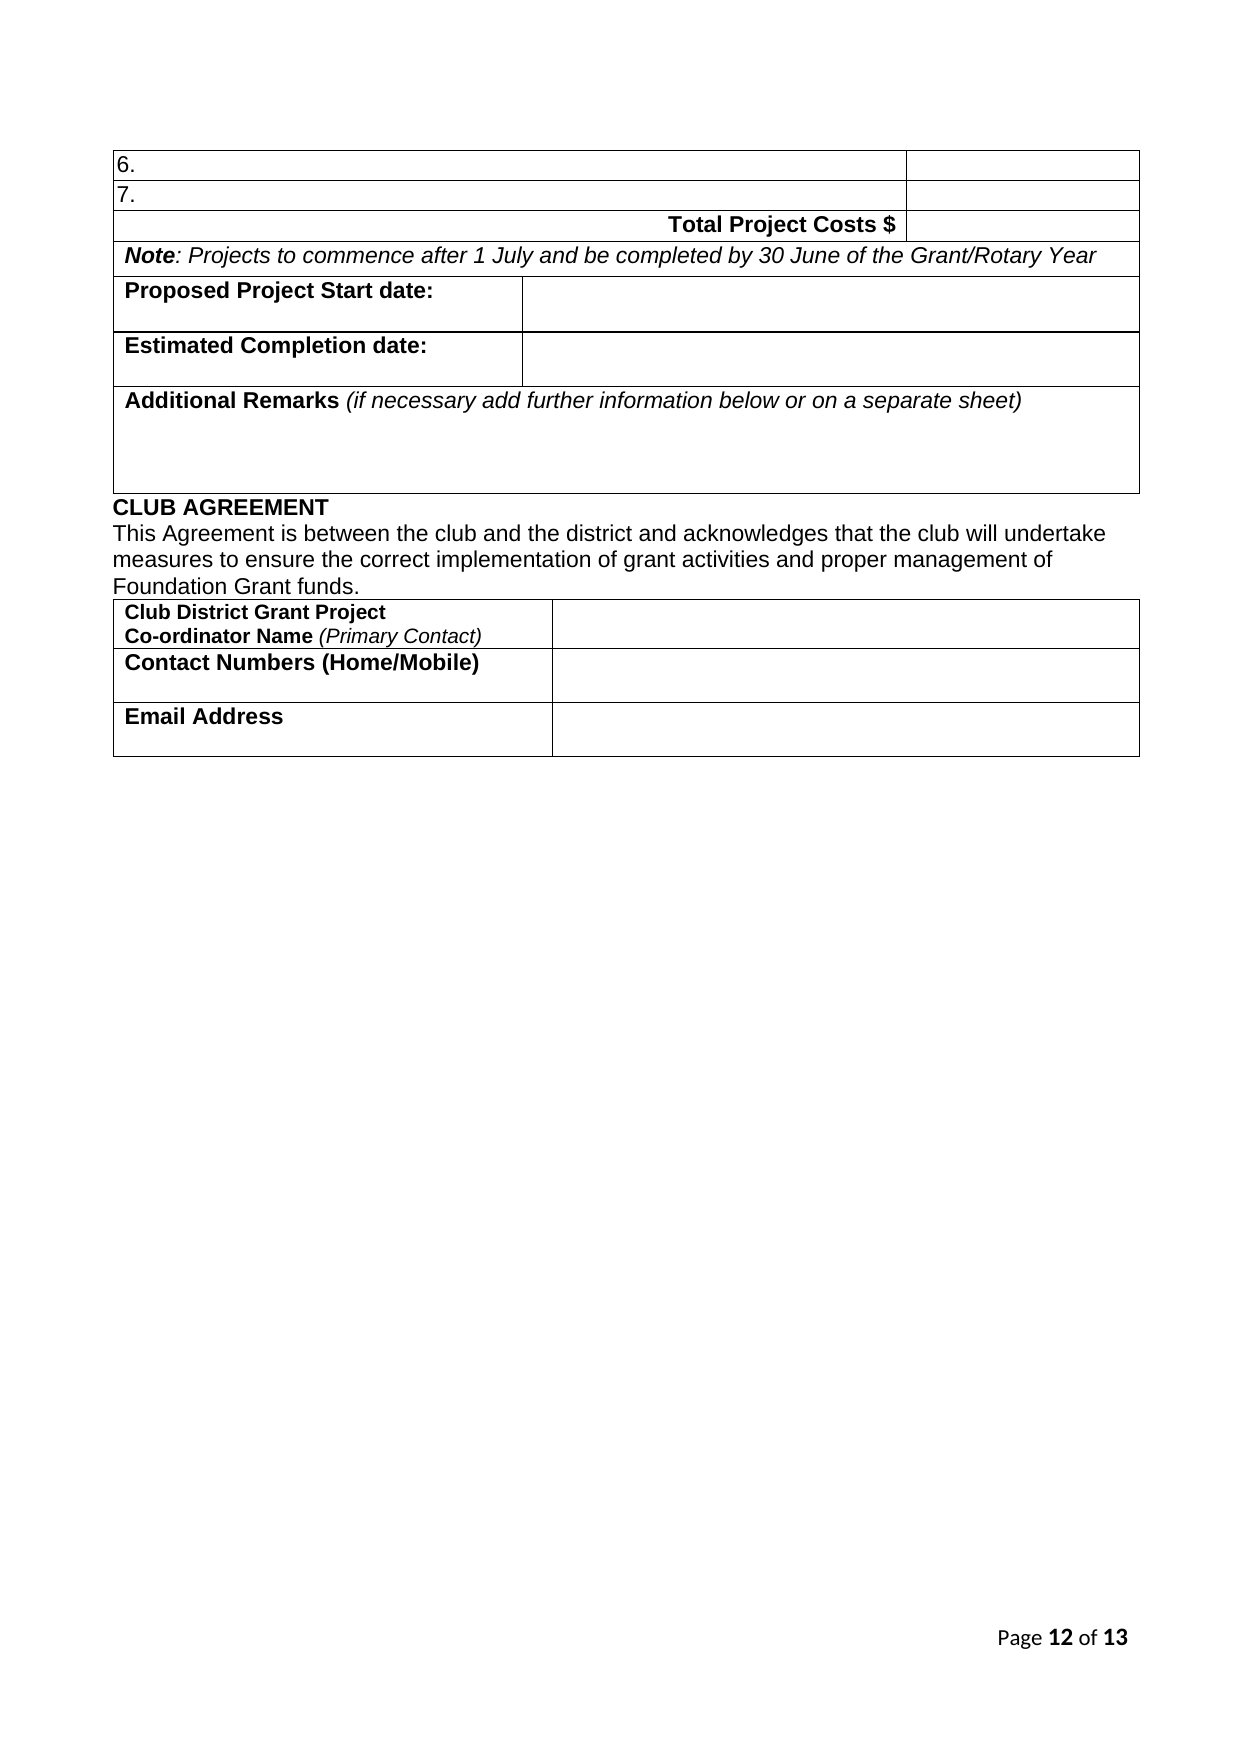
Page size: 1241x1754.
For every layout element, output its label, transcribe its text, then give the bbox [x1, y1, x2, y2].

table_cell [907, 151, 1139, 180]
table_header Club District Grant Project Co-ordinator Name (Primary Contact) [114, 600, 552, 648]
text CLUB AGREEMENT [112, 494, 1128, 520]
table_cell Estimated Completion date: [114, 333, 522, 386]
table_cell Total Project Costs $ [114, 211, 906, 241]
table_cell [114, 181, 906, 210]
table_cell [553, 649, 1139, 702]
table_cell Note: Projects to commence after 1 July and be completed by 30 June of the Grant/Rotary Year [114, 242, 1139, 276]
table_cell [907, 211, 1139, 241]
table_cell [907, 181, 1139, 210]
table_cell Proposed Project Start date: [114, 277, 522, 331]
table_cell [523, 277, 1139, 331]
table_cell [523, 333, 1139, 386]
table_cell Email Address [114, 703, 552, 756]
table_cell Contact Numbers (Home/Mobile) [114, 649, 552, 702]
text This Agreement is between the club and the district and acknowledges that the club will undertake measures to ensure the correct implementation of grant activities and proper management of Foundation Grant funds. [112, 520, 1128, 599]
table_cell [553, 703, 1139, 756]
table_header [553, 600, 1139, 648]
table_cell Additional Remarks (if necessary add further information below or on a separate sheet) [114, 387, 1139, 493]
table_cell [114, 151, 906, 180]
